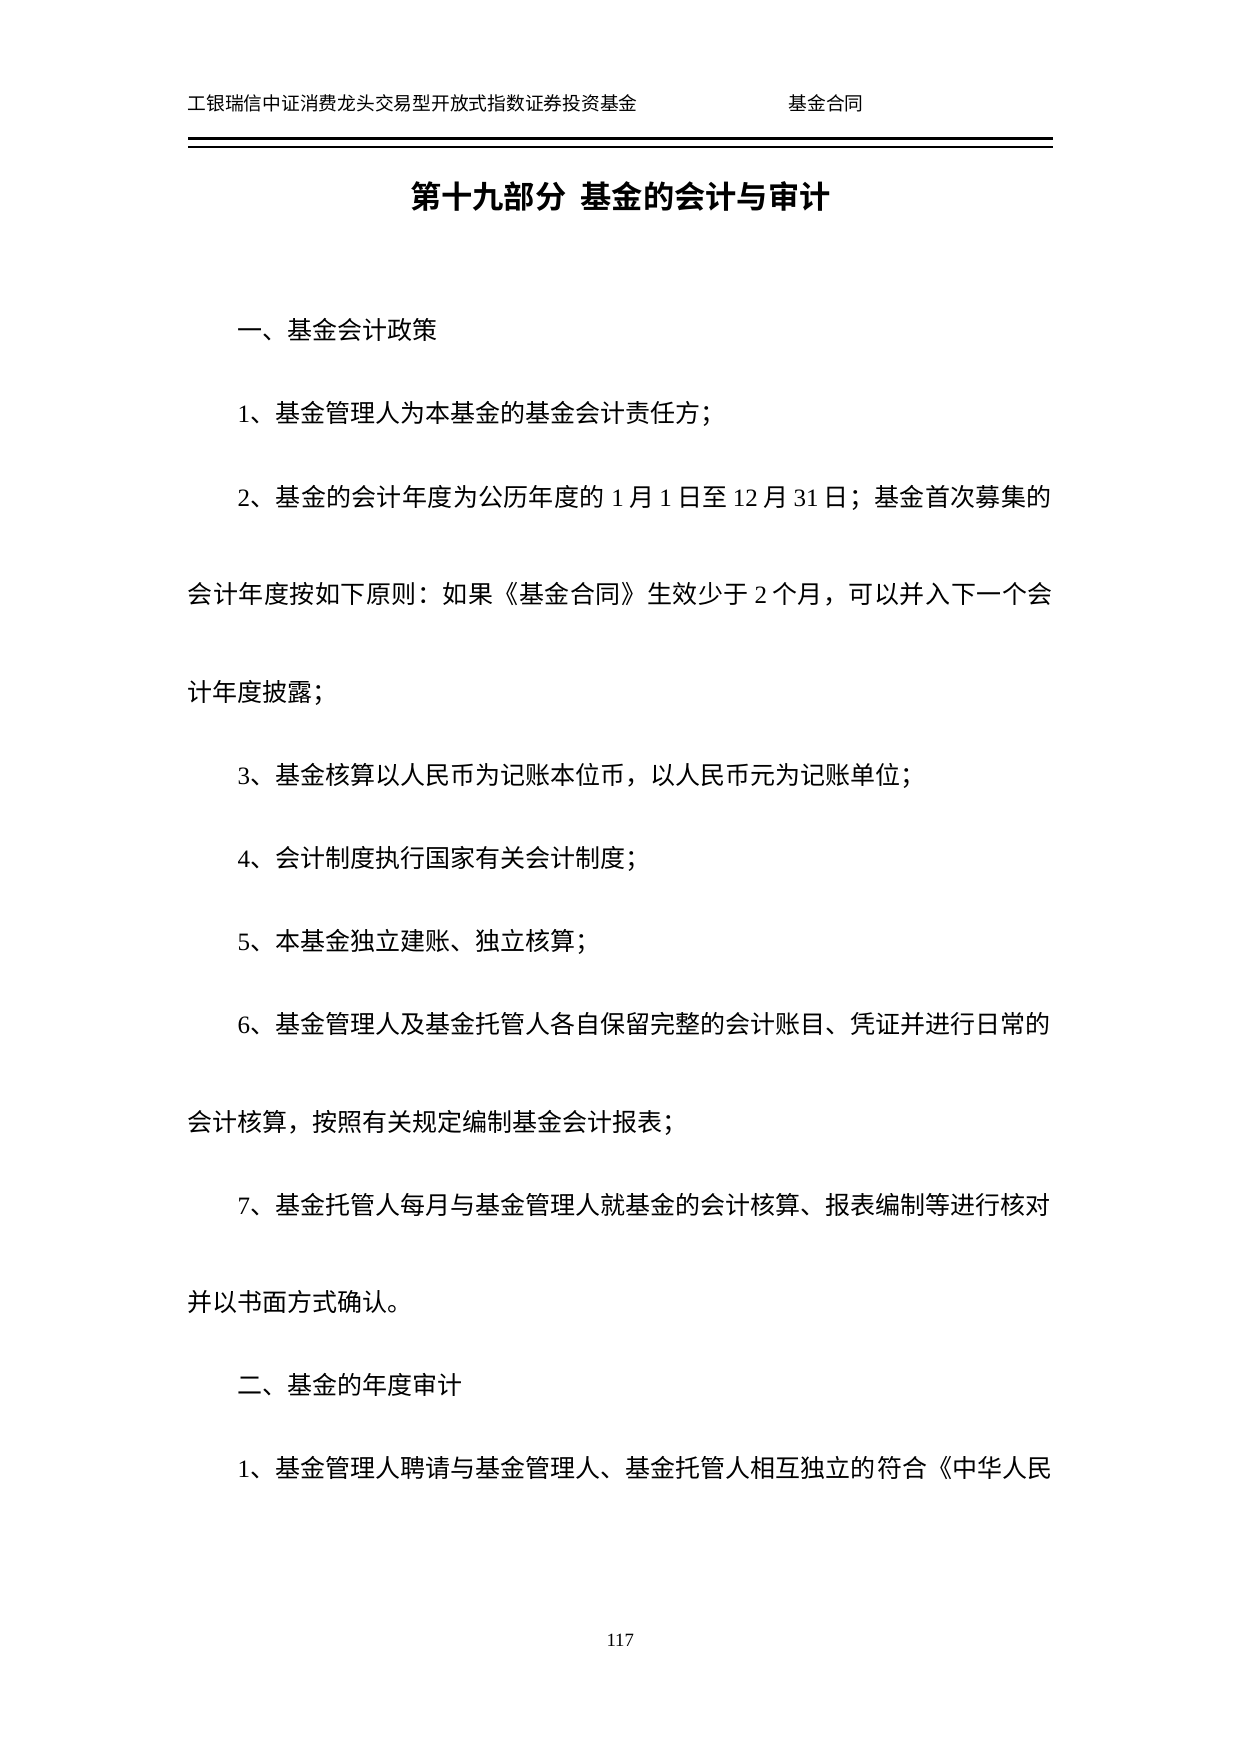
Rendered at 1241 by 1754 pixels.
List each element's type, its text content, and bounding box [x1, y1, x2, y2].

text 3、基金核算以人民币为记账本位币，以人民币元为记账单位； [187, 741, 1053, 806]
text 7、基金托管人每月与基金管理人就基金的会计核算、报表编制等进行核对并以书面方式确认。 [187, 1171, 1053, 1333]
text 二、基金的年度审计 [187, 1351, 1053, 1416]
text 4、会计制度执行国家有关会计制度； [187, 824, 1053, 889]
text 5、本基金独立建账、独立核算； [187, 907, 1053, 972]
text 一、基金会计政策 [187, 296, 1053, 361]
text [187, 1434, 1053, 1499]
text 2、基金的会计年度为公历年度的1月1日至12月31日；基金首次募集的会计年度按如下原则：如果《基金合同》生效少于2个月，可以并入下一个会计年度披露； [187, 463, 1053, 723]
subtitle 第十九部分 基金的会计与审计 [187, 162, 1053, 227]
text 1、基金管理人为本基金的基金会计责任方； [187, 379, 1053, 444]
text 6、基金管理人及基金托管人各自保留完整的会计账目、凭证并进行日常的会计核算，按照有关规定编制基金会计报表； [187, 990, 1053, 1153]
